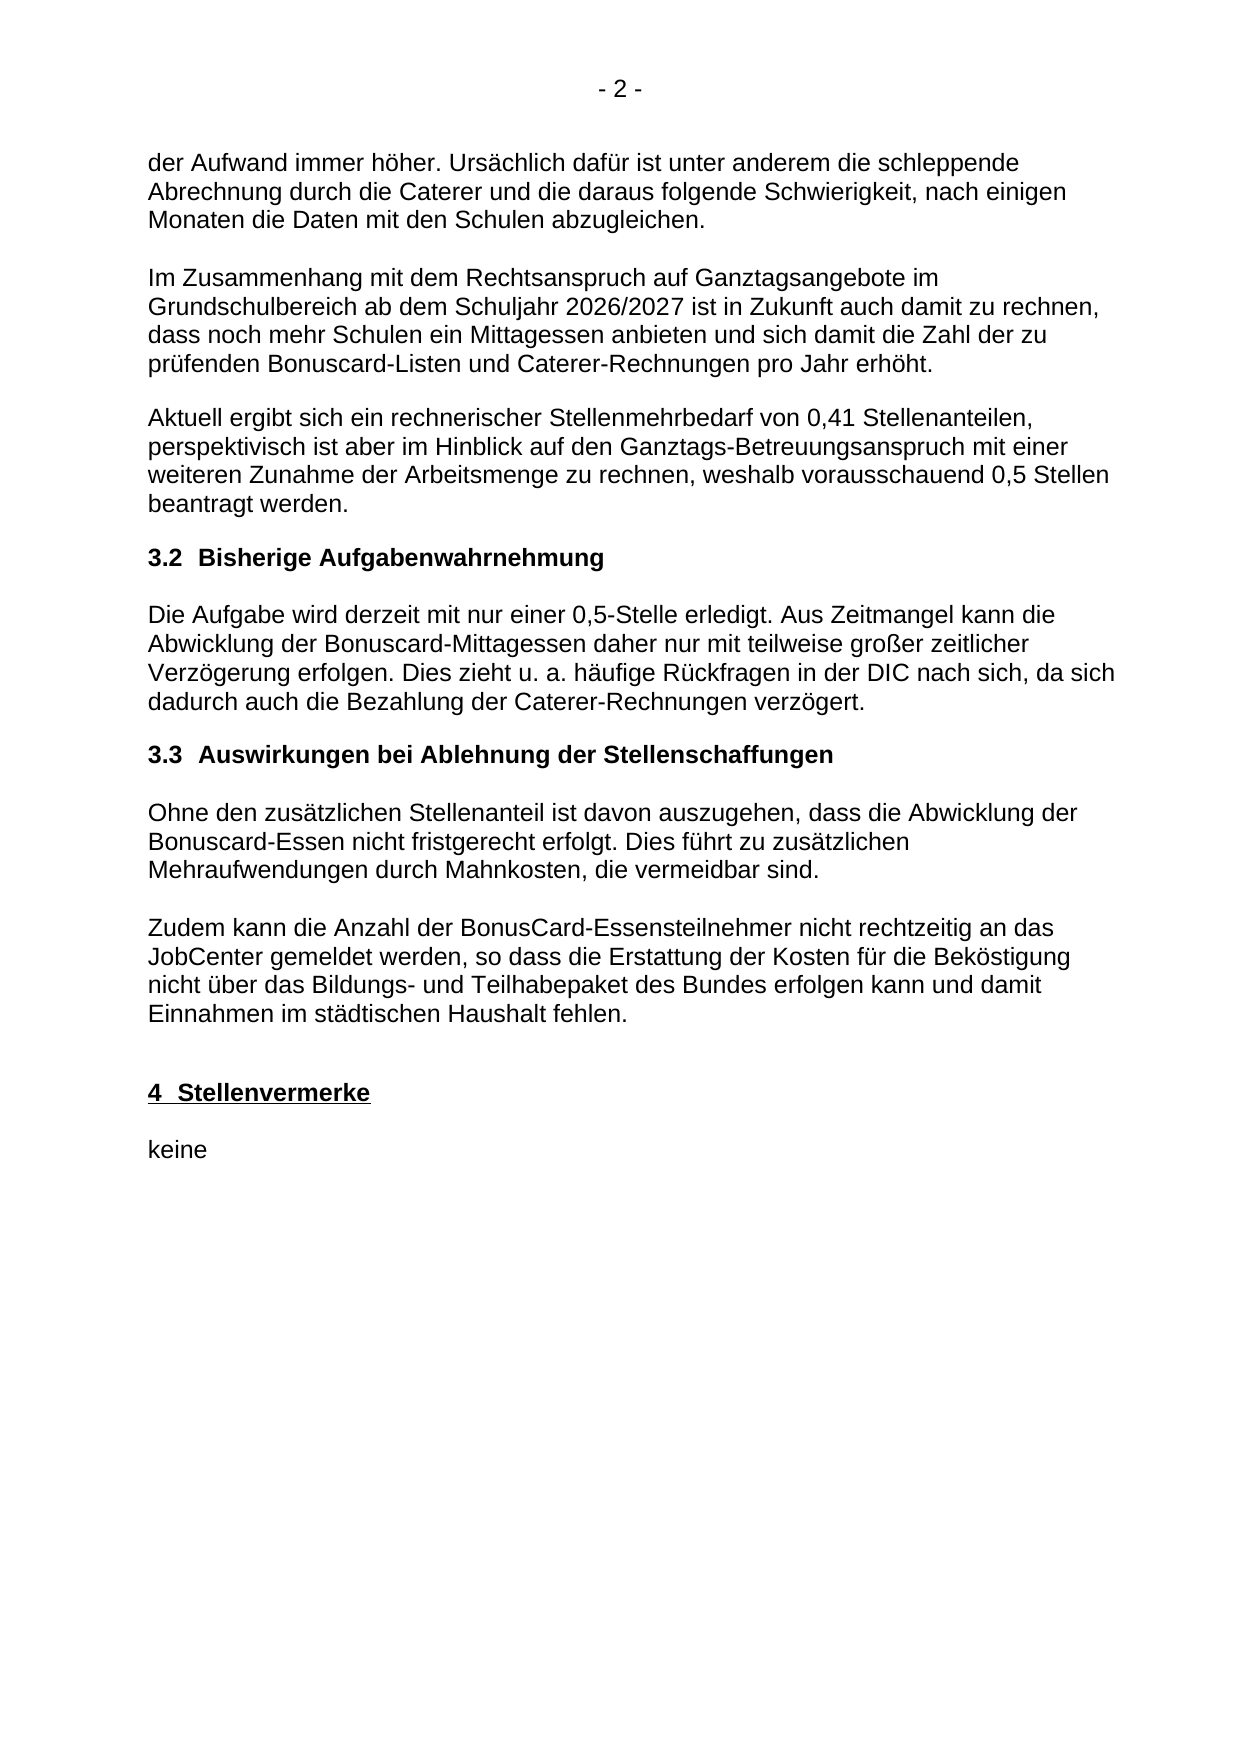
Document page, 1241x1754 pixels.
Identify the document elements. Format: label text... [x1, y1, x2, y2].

text Im Zusammenhang mit dem Rechtsanspruch auf Ganztagsangebote im Grundschulbereich ab dem Schuljahr 2026/2027 ist in Zukunft auch damit zu rechnen, dass noch mehr Schulen ein Mittagessen anbieten und sich damit die Zahl der zu prüfenden Bonuscard-Listen und Caterer-Rechnungen pro Jahr erhöht. [148, 263, 1122, 378]
text Zudem kann die Anzahl der BonusCard-Essensteilnehmer nicht rechtzeitig an das JobCenter gemeldet werden, so dass die Erstattung der Kosten für die Beköstigung nicht über das Bildungs- und Teilhabepaket des Bundes erfolgen kann und damit Einnahmen im städtischen Haushalt fehlen. [148, 913, 1122, 1028]
text Ohne den zusätzlichen Stellenanteil ist davon auszugehen, dass die Abwicklung der Bonuscard-Essen nicht fristgerecht erfolgt. Dies führt zu zusätzlichen Mehraufwendungen durch Mahnkosten, die vermeidbar sind. [148, 798, 1122, 884]
text keine [148, 1135, 1122, 1164]
subtitle 3.3 Auswirkungen bei Ablehnung der Stellenschaffungen [148, 740, 1122, 769]
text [148, 148, 1122, 234]
subtitle 4 Stellenvermerke [148, 1078, 1122, 1106]
text Die Aufgabe wird derzeit mit nur einer 0,5-Stelle erledigt. Aus Zeitmangel kann die Abwicklung der Bonuscard-Mittagessen daher nur mit teilweise großer zeitlicher Verzögerung erfolgen. Dies zieht u. a. häufige Rückfragen in der DIC nach sich, da sich dadurch auch die Bezahlung der Caterer-Rechnungen verzögert. [148, 600, 1122, 715]
subtitle Aktuell ergibt sich ein rechnerischer Stellenmehrbedarf von 0,41 Stellenanteilen, perspektivisch ist aber im Hinblick auf den Ganztags-Betreuungsanspruch mit einer weiteren Zunahme der Arbeitsmenge zu rechnen, weshalb vorausschauend 0,5 Stellen beantragt werden. [148, 403, 1122, 518]
subtitle 3.2 Bisherige Aufgabenwahrnehmung [148, 543, 1122, 571]
